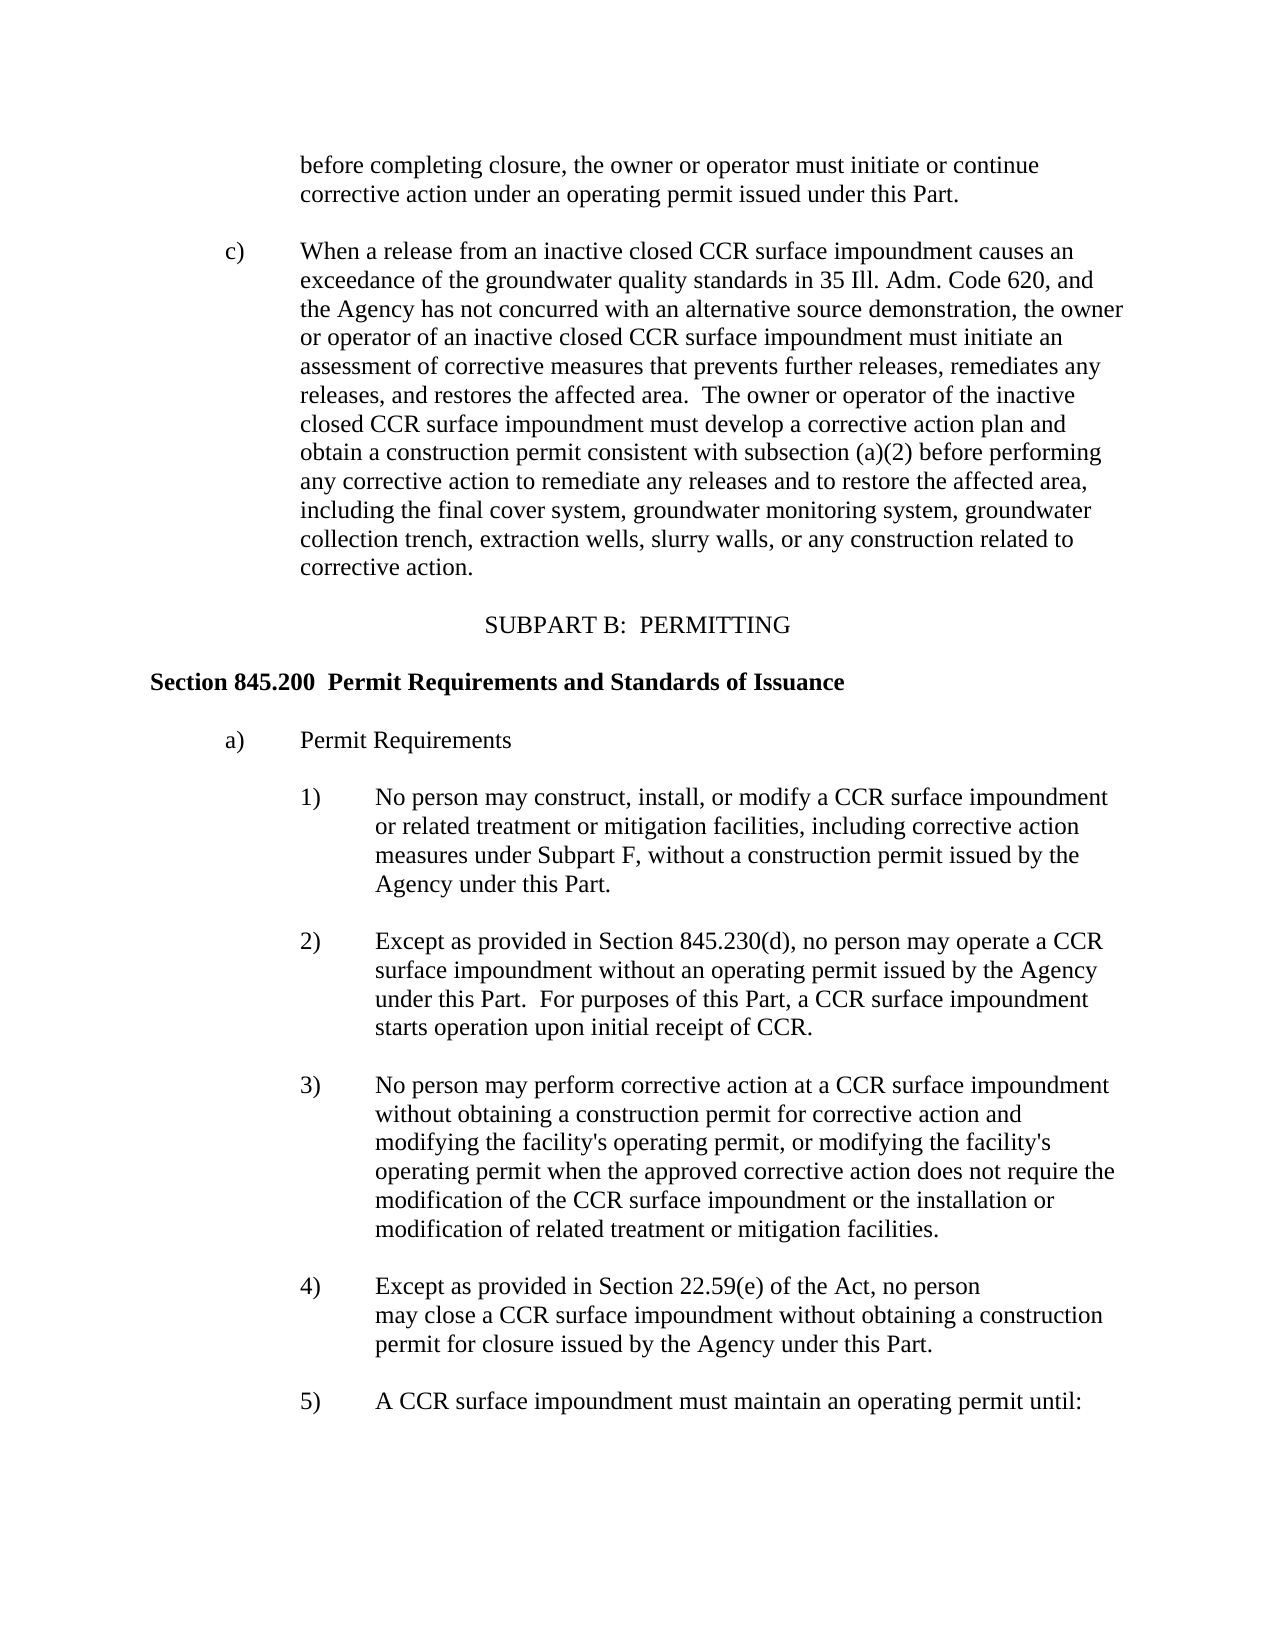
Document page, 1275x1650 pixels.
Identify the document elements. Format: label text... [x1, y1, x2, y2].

text SUBPART B: Permitting [150, 610, 1125, 639]
text a) Permit Requirements [225, 725, 1125, 754]
text 2) Except as provided in Section 845.230(d), no person may operate a CCR surface impoundment without an operating permit issued by the Agency under this Part. For purposes of this Part, a CCR surface impoundment starts operation upon initial receipt of CCR. [300, 926, 1125, 1041]
text may close a CCR surface impoundment without obtaining a construction permit for closure issued by the Agency under this Part. [375, 1300, 1125, 1357]
text 5) A CCR surface impoundment must maintain an operating permit until: [300, 1386, 1125, 1415]
text Section 845.200 Permit Requirements and Standards of Issuance [150, 667, 1125, 696]
text 4) Except as provided in Section 22.59(e) of the Act, no person [300, 1271, 1125, 1300]
text 1) No person may construct, install, or modify a CCR surface impoundment or related treatment or mitigation facilities, including corrective action measures under Subpart F, without a construction permit issued by the Agency under this Part. [300, 782, 1125, 897]
text 3) No person may perform corrective action at a CCR surface impoundment without obtaining a construction permit for corrective action and modifying the facility's operating permit, or modifying the facility's operating permit when the approved corrective action does not require the modification of the CCR surface impoundment or the installation or modification of related treatment or mitigation facilities. [300, 1070, 1125, 1242]
